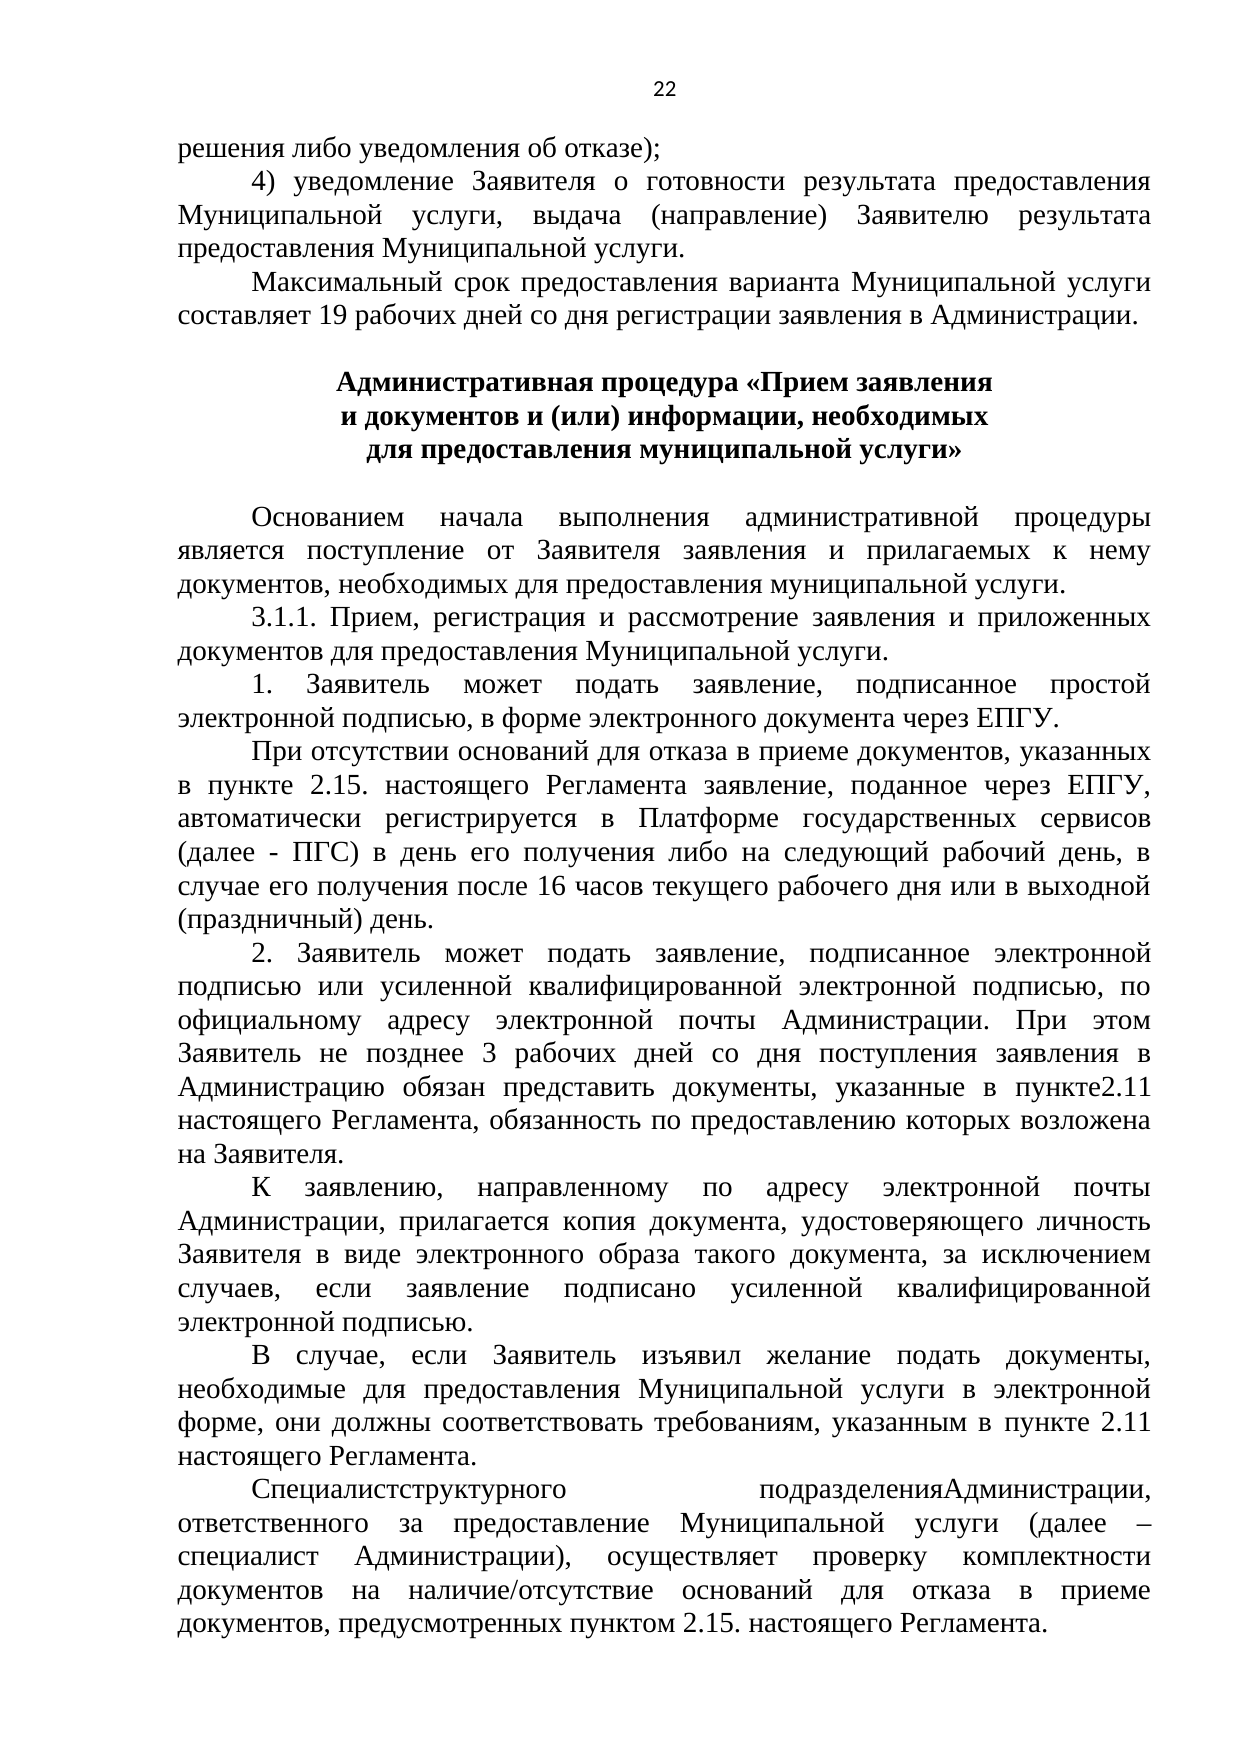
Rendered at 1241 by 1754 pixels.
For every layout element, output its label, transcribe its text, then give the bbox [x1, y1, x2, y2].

text 4) уведомление Заявителя о готовности результата предоставления Муниципальной услуги, выдача (направление) Заявителю результата предоставления Муниципальной услуги. [177, 163, 1152, 264]
text В случае, если Заявитель изъявил желание подать документы, необходимые для предоставления Муниципальной услуги в электронной форме, они должны соответствовать требованиям, указанным в пункте 2.11 настоящего Регламента. [177, 1337, 1152, 1471]
text К заявлению, направленному по адресу электронной почты Администрации, прилагается копия документа, удостоверяющего личность Заявителя в виде электронного образа такого документа, за исключением случаев, если заявление подписано усиленной квалифицированной электронной подписью. [177, 1169, 1152, 1337]
title для предоставления муниципальной услуги» [177, 432, 1152, 465]
text 2. Заявитель может подать заявление, подписанное электронной подписью или усиленной квалифицированной электронной подписью, по официальному адресу электронной почты Администрации. При этом Заявитель не позднее 3 рабочих дней со дня поступления заявления в Администрацию обязан представить документы, указанные в пункте2.11 настоящего Регламента, обязанность по предоставлению которых возложена на Заявителя. [177, 935, 1152, 1169]
text Специалистструктурного подразделенияАдминистрации, ответственного за предоставление Муниципальной услуги (далее – специалист Администрации), осуществляет проверку комплектности документов на наличие/отсутствие оснований для отказа в приеме документов, предусмотренных пунктом 2.15. настоящего Регламента. [177, 1471, 1152, 1639]
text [177, 130, 1152, 163]
text 1. Заявитель может подать заявление, подписанное простой электронной подписью, в форме электронного документа через ЕПГУ. [177, 666, 1152, 733]
title Административная процедура «Прием заявления [177, 364, 1152, 398]
text 3.1.1. Прием, регистрация и рассмотрение заявления и приложенных документов для предоставления Муниципальной услуги. [177, 599, 1152, 666]
text Максимальный срок предоставления варианта Муниципальной услуги составляет 19 рабочих дней со дня регистрации заявления в Администрации. [177, 264, 1152, 331]
text При отсутствии оснований для отказа в приеме документов, указанных в пункте 2.15. настоящего Регламента заявление, поданное через ЕПГУ, автоматически регистрируется в Платформе государственных сервисов (далее - ПГС) в день его получения либо на следующий рабочий день, в случае его получения после 16 часов текущего рабочего дня или в выходной (праздничный) день. [177, 733, 1152, 935]
title и документов и (или) информации, необходимых [177, 398, 1152, 432]
text Основанием начала выполнения административной процедуры является поступление от Заявителя заявления и прилагаемых к нему документов, необходимых для предоставления муниципальной услуги. [177, 499, 1152, 599]
